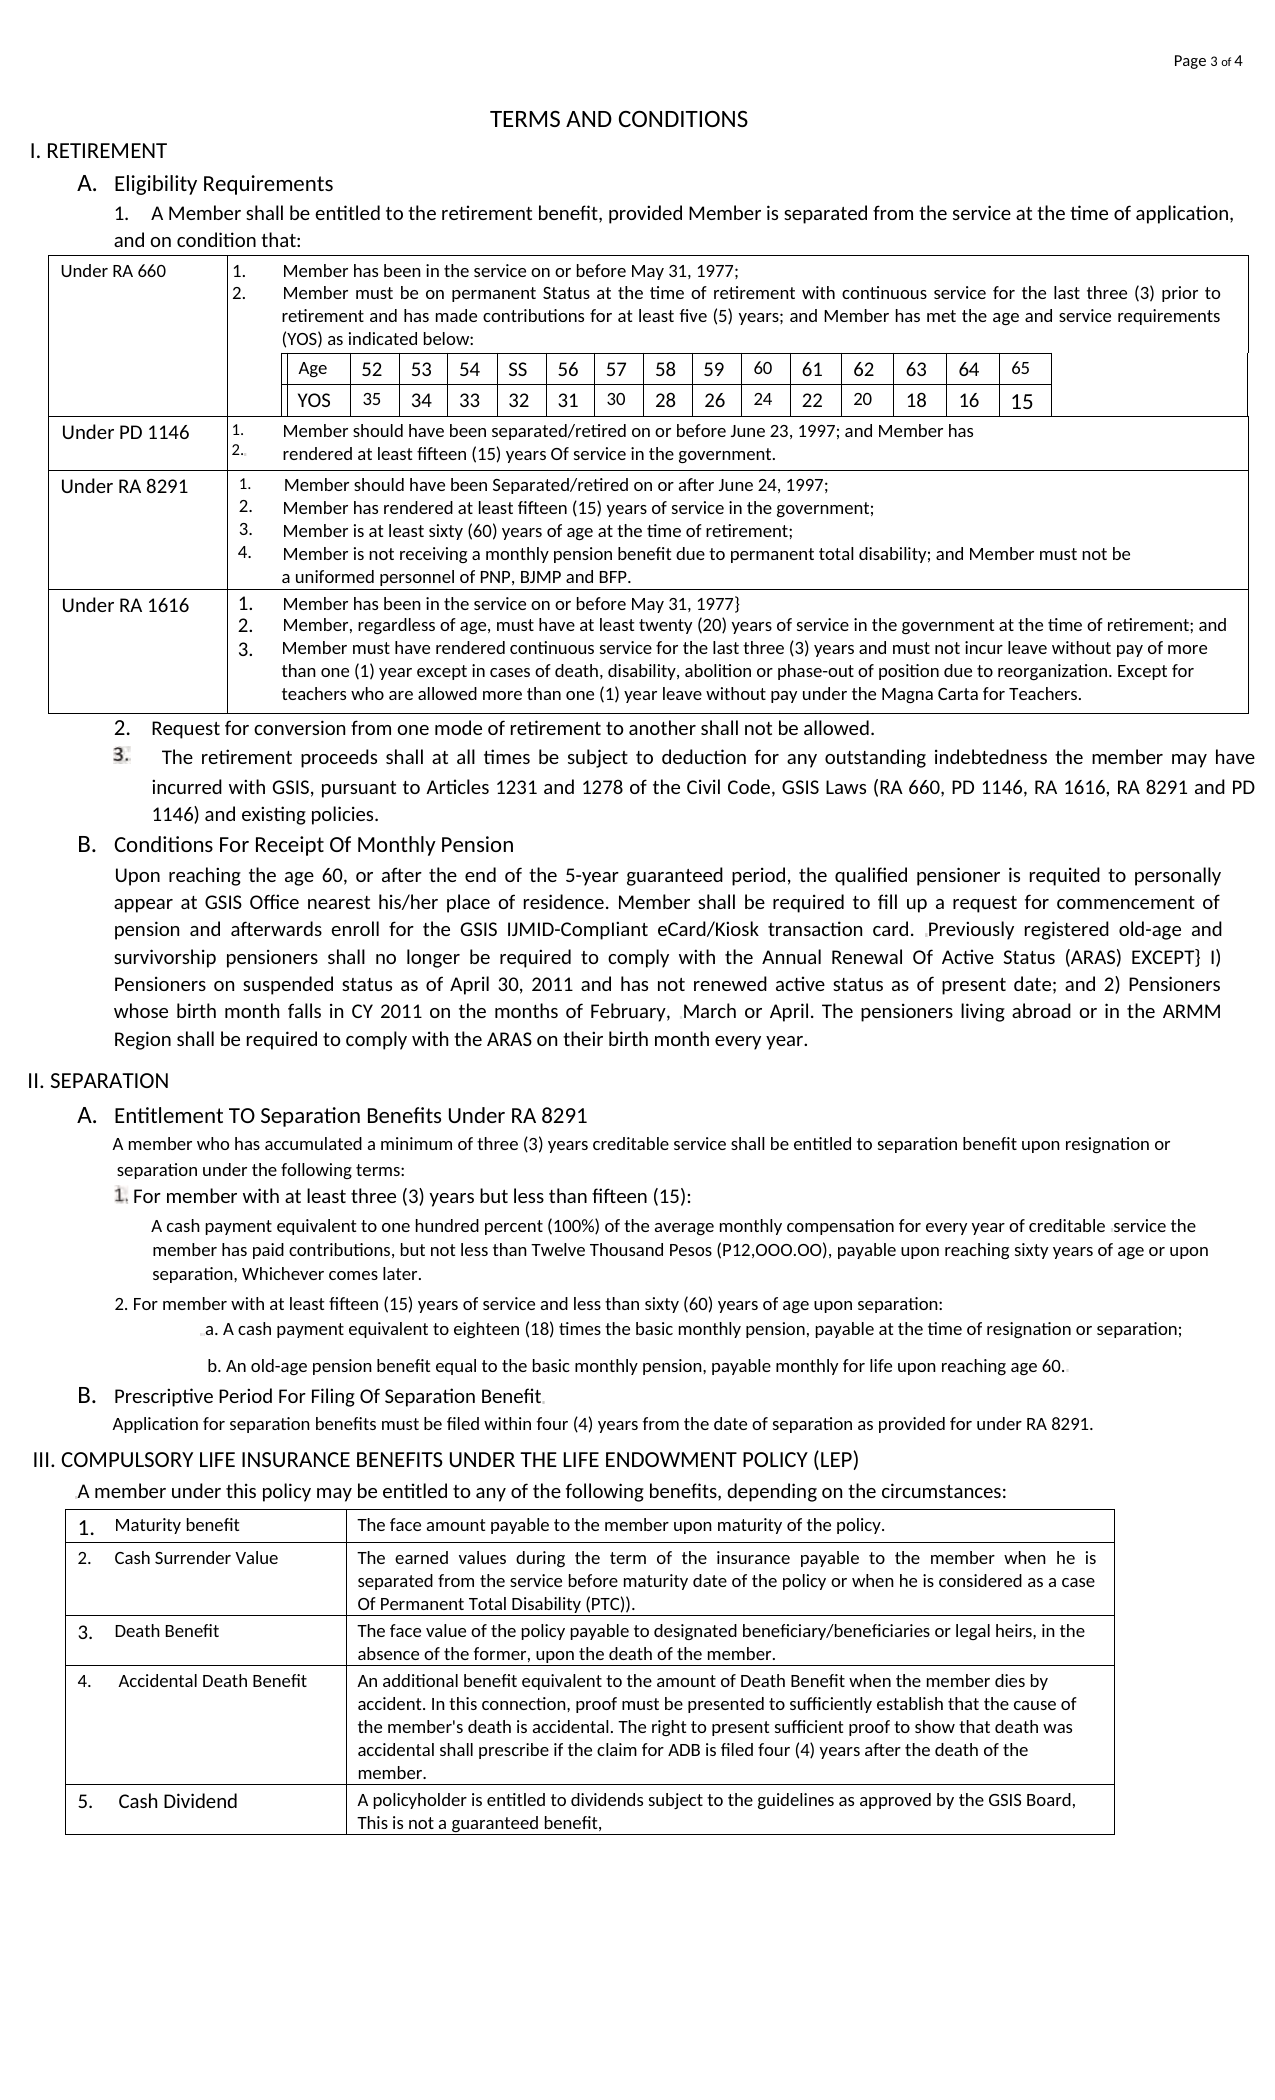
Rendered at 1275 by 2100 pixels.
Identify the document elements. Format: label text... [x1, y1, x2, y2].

table_cell Member should have been separated/retired on or before June 23, 1997; and Member has rendered at least fifteen (15) years Of service in the government. [281, 417, 1248, 470]
table_cell 32 [498, 385, 546, 416]
table_cell Under RA 8291 [49, 471, 227, 588]
table_cell 34 [400, 385, 447, 416]
table_cell 16 [947, 385, 999, 416]
table_cell 1. 2. [228, 417, 281, 470]
table_cell 61 [791, 354, 841, 384]
table_cell [282, 385, 287, 416]
table_cell 60 [742, 354, 790, 384]
table_cell YOS [288, 385, 350, 416]
table_cell The face value of the policy payable to designated beneficiary/beneficiaries or legal heirs, in the absence of the former, upon the death of the member. [347, 1616, 1114, 1665]
table_cell An additional benefit equivalent to the amount of Death Benefit when the member dies by accident. In this connection, proof must be presented to sufficiently establish that the cause of the member's death is accidental. The right to present sufficient proof to show that death was accidental shall prescribe if the claim for ADB is filed four (4) years after the death of the member. [347, 1666, 1114, 1784]
text Application for separation benefits must be filed within four (4) years from the date of separation as provided for under RA 8291. [112, 1412, 1258, 1435]
text For member with at least three (3) years but less than fifteen (15): [113, 1183, 1258, 1211]
text A member under this policy may be entitled to any of the following benefits, depending on the circumstances: [74, 1478, 1258, 1507]
table_cell The earned values during the term of the insurance payable to the member when he is separated from the service before maturity date of the policy or when he is considered as a case Of Permanent Total Disability (PTC)). [347, 1543, 1114, 1614]
table_cell 22 [791, 385, 841, 416]
table_cell A policyholder is entitled to dividends subject to the guidelines as approved by the GSIS Board, This is not a guaranteed benefit, [347, 1785, 1114, 1834]
table_cell 54 [448, 354, 497, 384]
table_cell SS [498, 354, 546, 384]
table_header The face amount payable to the member upon maturity of the policy. [347, 1510, 1114, 1541]
text separation under the following terms: [112, 1158, 1258, 1181]
text a. A cash payment equivalent to eighteen (18) times the basic monthly pension, payable at the time of resignation or separation; [200, 1317, 1258, 1345]
table_cell Member has been in the service on or before May 31, 1977} Member, regardless of age, must have at least twenty (20) years of service in the government at the time of retirement; and Member must have rendered continuous service for the last three (3) years and must not incur leave without pay of more than one (1) year except in cases of death, disability, abolition or phase-out of position due to reorganization. Except for teachers who are allowed more than one (1) year leave without pay under the Magna Carta for Teachers. [281, 590, 1248, 713]
table_cell 4. [66, 1666, 114, 1784]
table_cell 56 [547, 354, 594, 384]
table_cell 65 [1000, 354, 1051, 384]
table_cell Accidental Death Benefit [114, 1666, 346, 1784]
table_header 1. [66, 1510, 114, 1541]
text 2. For member with at least fifteen (15) years of service and less than sixty (60) years of age upon separation: [113, 1292, 1258, 1315]
table_cell 24 [742, 385, 790, 416]
table_cell 58 [644, 354, 692, 384]
table_cell 15 [1000, 385, 1051, 416]
list A Member shall be entitled to the retirement benefit, provided Member is separated from the service at the time of application, [113, 200, 1258, 225]
table_cell 5. [66, 1785, 114, 1834]
table_cell Under RA 1616 [49, 590, 227, 713]
table_cell 53 [400, 354, 447, 384]
list Entitlement TO Separation Benefits Under RA 8291 [77, 1099, 1258, 1130]
table_cell 57 [595, 354, 643, 384]
text III. COMPULSORY LIFE INSURANCE BENEFITS UNDER THE LIFE ENDOWMENT POLICY (LEP) [17, 1445, 1258, 1473]
picture [113, 746, 131, 764]
list Conditions For Receipt Of Monthly Pension [77, 829, 1258, 859]
subtitle TERMS AND CONDITIONS [17, 103, 1221, 134]
picture [114, 1185, 129, 1204]
text Upon reaching the age 60, or after the end of the 5-year guaranteed period, the qualified pensioner is requited to personally appear at GSIS Office nearest his/her place of residence. Member shall be required to fill up a request for commencement of pension and afterwards enroll for the GSIS IJMID-CompIiant eCard/Kiosk transaction card. Previously registered old-age and survivorship pensioners shall no longer be required to comply with the Annual Renewal Of Active Status (ARAS) EXCEPT} I) Pensioners on suspended status as of April 30, 2011 and has not renewed active status as of present date; and 2) Pensioners whose birth month falls in CY 2011 on the months of February, March or April. The pensioners living abroad or in the ARMM Region shall be required to comply with the ARAS on their birth month every year. [113, 862, 1223, 1052]
text and on condition that: [113, 228, 1258, 253]
table_header Member has been in the service on or before May 31, 1977; Member must be on permanent Status at the time of retirement with continuous service for the last three (3) prior to retirement and has made contributions for at least five (5) years; and Member has met the age and service requirements (YOS) as indicated below: [281, 256, 1248, 352]
table_cell 1. 2. 3. [228, 590, 281, 713]
table_cell Member should have been Separated/retired on or after June 24, 1997; Member has rendered at least fifteen (15) years of service in the government; Member is at least sixty (60) years of age at the time of retirement; Member is not receiving a monthly pension benefit due to permanent total disability; and Member must not be a uniformed personnel of PNP, BJMP and BFP. [281, 471, 1248, 588]
table_cell 62 [842, 354, 893, 384]
list Request for conversion from one mode of retirement to another shall not be allowed. [113, 713, 1258, 741]
list Eligibility Requirements [77, 167, 1258, 197]
table_cell 63 [894, 354, 946, 384]
table_cell 30 [595, 385, 643, 416]
table_cell 18 [894, 385, 946, 416]
table_cell 26 [693, 385, 741, 416]
table_cell 3. [66, 1616, 114, 1665]
table_cell 28 [644, 385, 692, 416]
table_cell 2. [66, 1543, 114, 1614]
table_cell 59 [693, 354, 741, 384]
table_header 1. 2. [228, 256, 281, 416]
table_cell Cash Dividend [114, 1785, 346, 1834]
text The retirement proceeds shall at all times be subject to deduction for any outstanding indebtedness the member may have incurred with GSIS, pursuant to Articles 1231 and 1278 of the Civil Code, GSIS Laws (RA 660, PD 1146, RA 1616, RA 8291 and PD 1146) and existing policies. [113, 744, 1258, 827]
table_cell 64 [947, 354, 999, 384]
table_cell 31 [547, 385, 594, 416]
text II. SEPARATION [17, 1066, 1258, 1094]
table_cell 20 [842, 385, 893, 416]
table_cell 35 [351, 385, 399, 416]
text A member who has accumulated a minimum of three (3) years creditable service shall be entitled to separation benefit upon resignation or [112, 1133, 1258, 1156]
table_cell Age [288, 354, 350, 384]
table_cell [282, 354, 287, 384]
table_cell 33 [448, 385, 497, 416]
table_header Maturity benefit [114, 1510, 346, 1541]
text A cash payment equivalent to one hundred percent (100%) of the average monthly compensation for every year of creditable service the member has paid contributions, but not less than Twelve Thousand Pesos (P12,OOO.OO), payable upon reaching sixty years of age or upon separation, Whichever comes later. [151, 1214, 1258, 1285]
table_cell [1052, 353, 1247, 416]
table_cell 1. 2. 3. 4. [228, 471, 281, 588]
text b. An old-age pension benefit equal to the basic monthly pension, payable monthly for life upon reaching age 60. [207, 1354, 1258, 1377]
table_cell Death Benefit [114, 1616, 346, 1665]
text I. RETIREMENT [29, 136, 1258, 164]
table_cell Cash Surrender Value [114, 1543, 346, 1614]
table_cell 52 [351, 354, 399, 384]
list Prescriptive Period For Filing Of Separation Benefit [77, 1379, 1258, 1410]
table_header Under RA 660 [49, 256, 227, 416]
table_cell Under PD 1146 [49, 417, 227, 470]
